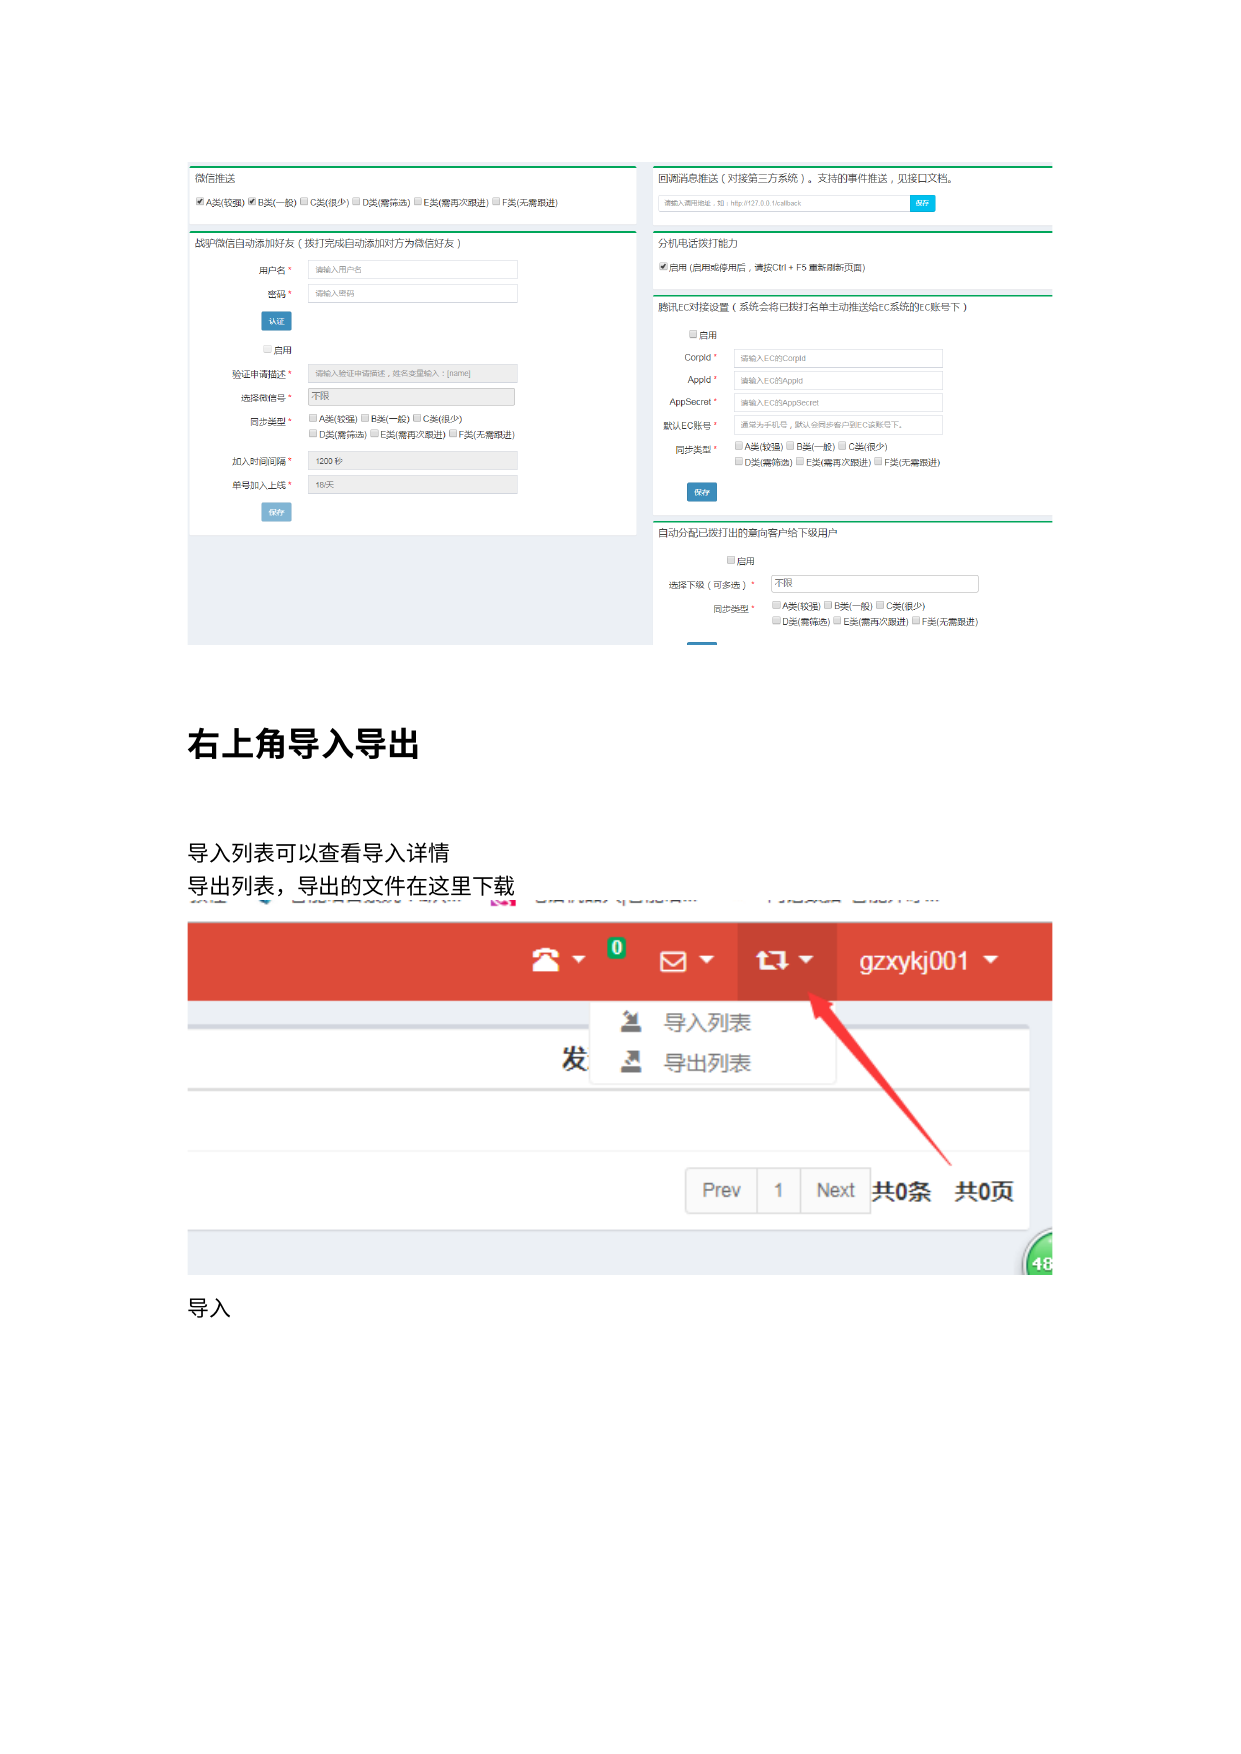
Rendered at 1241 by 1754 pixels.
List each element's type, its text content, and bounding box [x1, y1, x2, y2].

subtitle 右上角导入导出 [187, 709, 1053, 774]
text 导入列表可以查看导入详情 [187, 836, 1053, 868]
text 导出列表，导出的文件在这里下载 [187, 868, 1053, 900]
picture [187, 162, 1053, 645]
picture [187, 900, 1053, 1275]
text 导入 [187, 1291, 1053, 1323]
